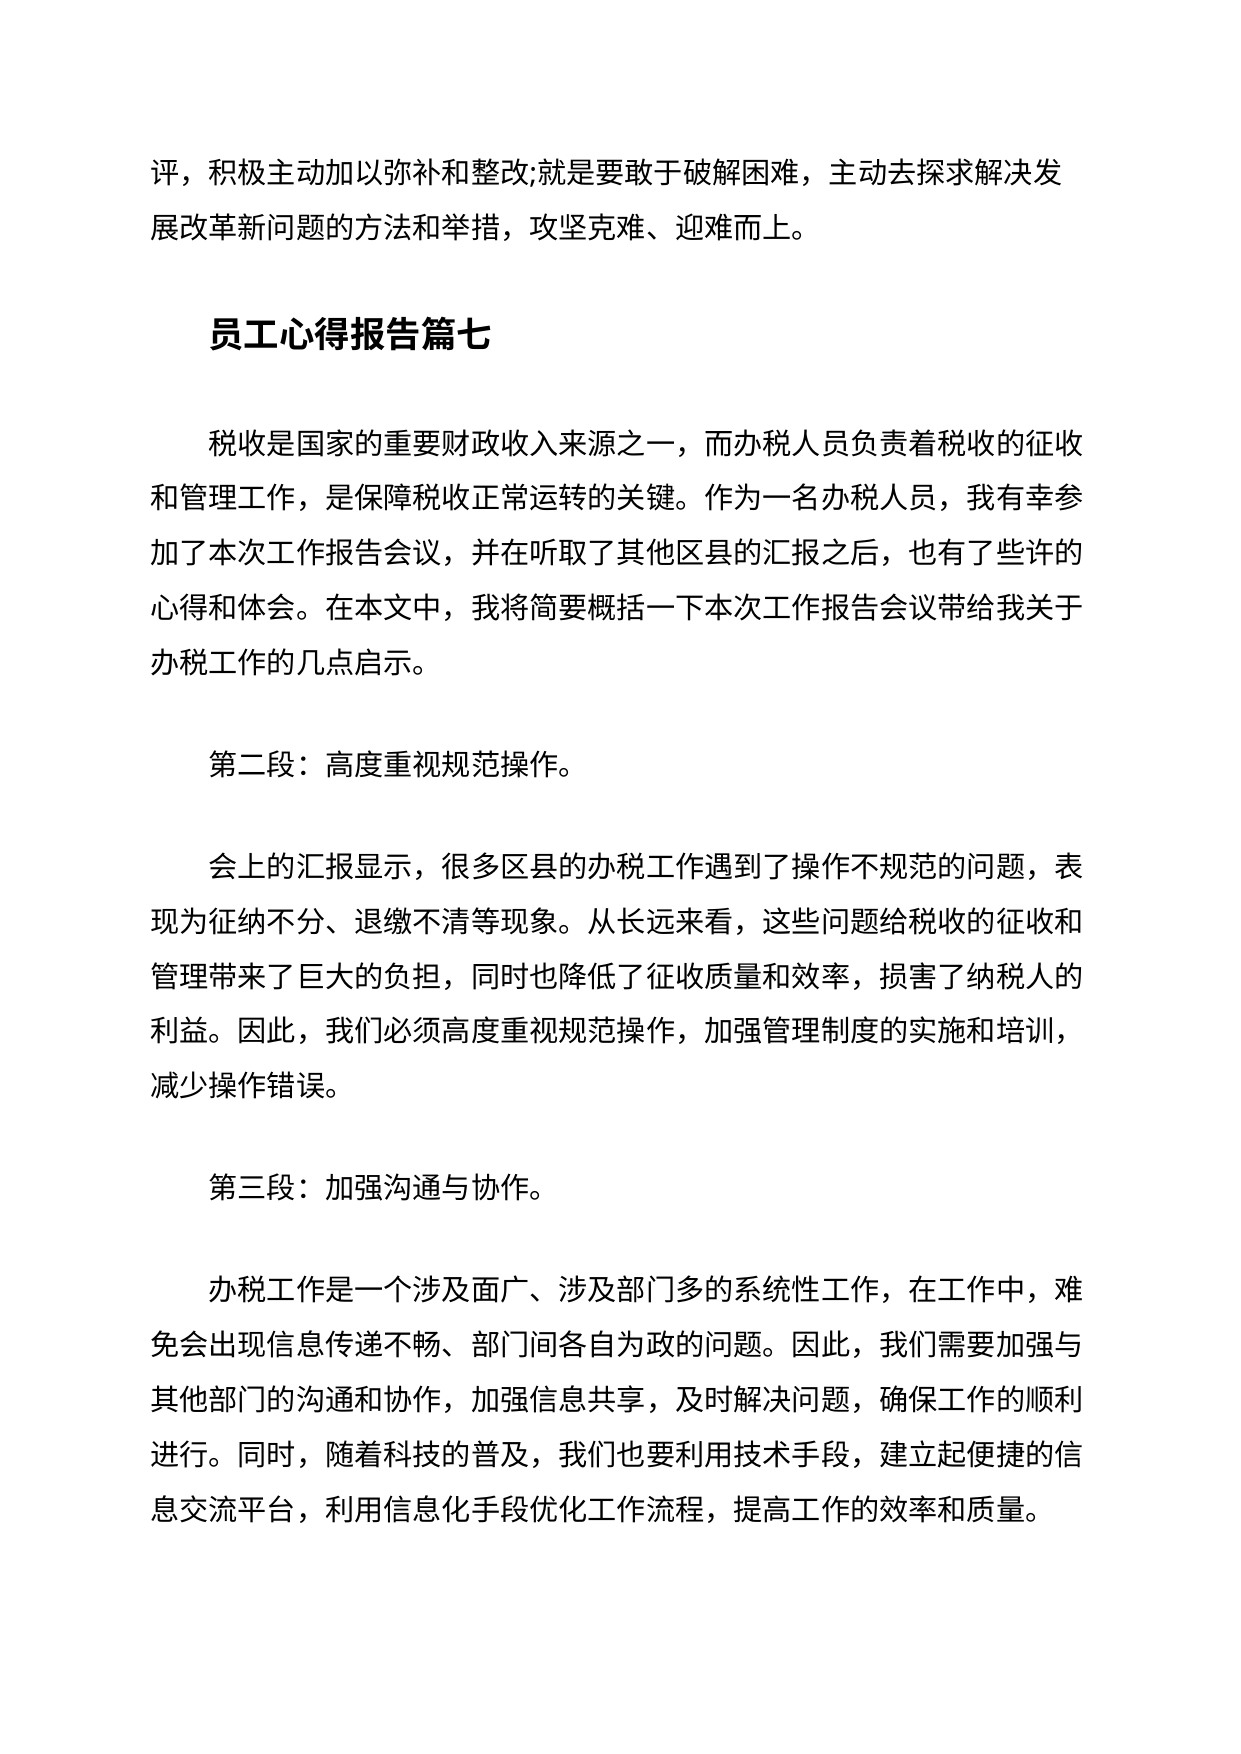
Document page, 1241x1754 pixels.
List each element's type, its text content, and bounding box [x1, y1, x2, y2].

text 第三段：加强沟通与协作。 [150, 1165, 1090, 1207]
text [150, 150, 1090, 247]
text 会上的汇报显示，很多区县的办税工作遇到了操作不规范的问题，表现为征纳不分、退缴不清等现象。从长远来看，这些问题给税收的征收和管理带来了巨大的负担，同时也降低了征收质量和效率，损害了纳税人的利益。因此，我们必须高度重视规范操作，加强管理制度的实施和培训，减少操作错误。 [150, 843, 1090, 1105]
text 税收是国家的重要财政收入来源之一，而办税人员负责着税收的征收和管理工作，是保障税收正常运转的关键。作为一名办税人员，我有幸参加了本次工作报告会议，并在听取了其他区县的汇报之后，也有了些许的心得和体会。在本文中，我将简要概括一下本次工作报告会议带给我关于办税工作的几点启示。 [150, 420, 1090, 682]
text 办税工作是一个涉及面广、涉及部门多的系统性工作，在工作中，难免会出现信息传递不畅、部门间各自为政的问题。因此，我们需要加强与其他部门的沟通和协作，加强信息共享，及时解决问题，确保工作的顺利进行。同时，随着科技的普及，我们也要利用技术手段，建立起便捷的信息交流平台，利用信息化手段优化工作流程，提高工作的效率和质量。 [150, 1266, 1090, 1528]
text 员工心得报告篇七 [150, 307, 1090, 358]
text 第二段：高度重视规范操作。 [150, 742, 1090, 784]
